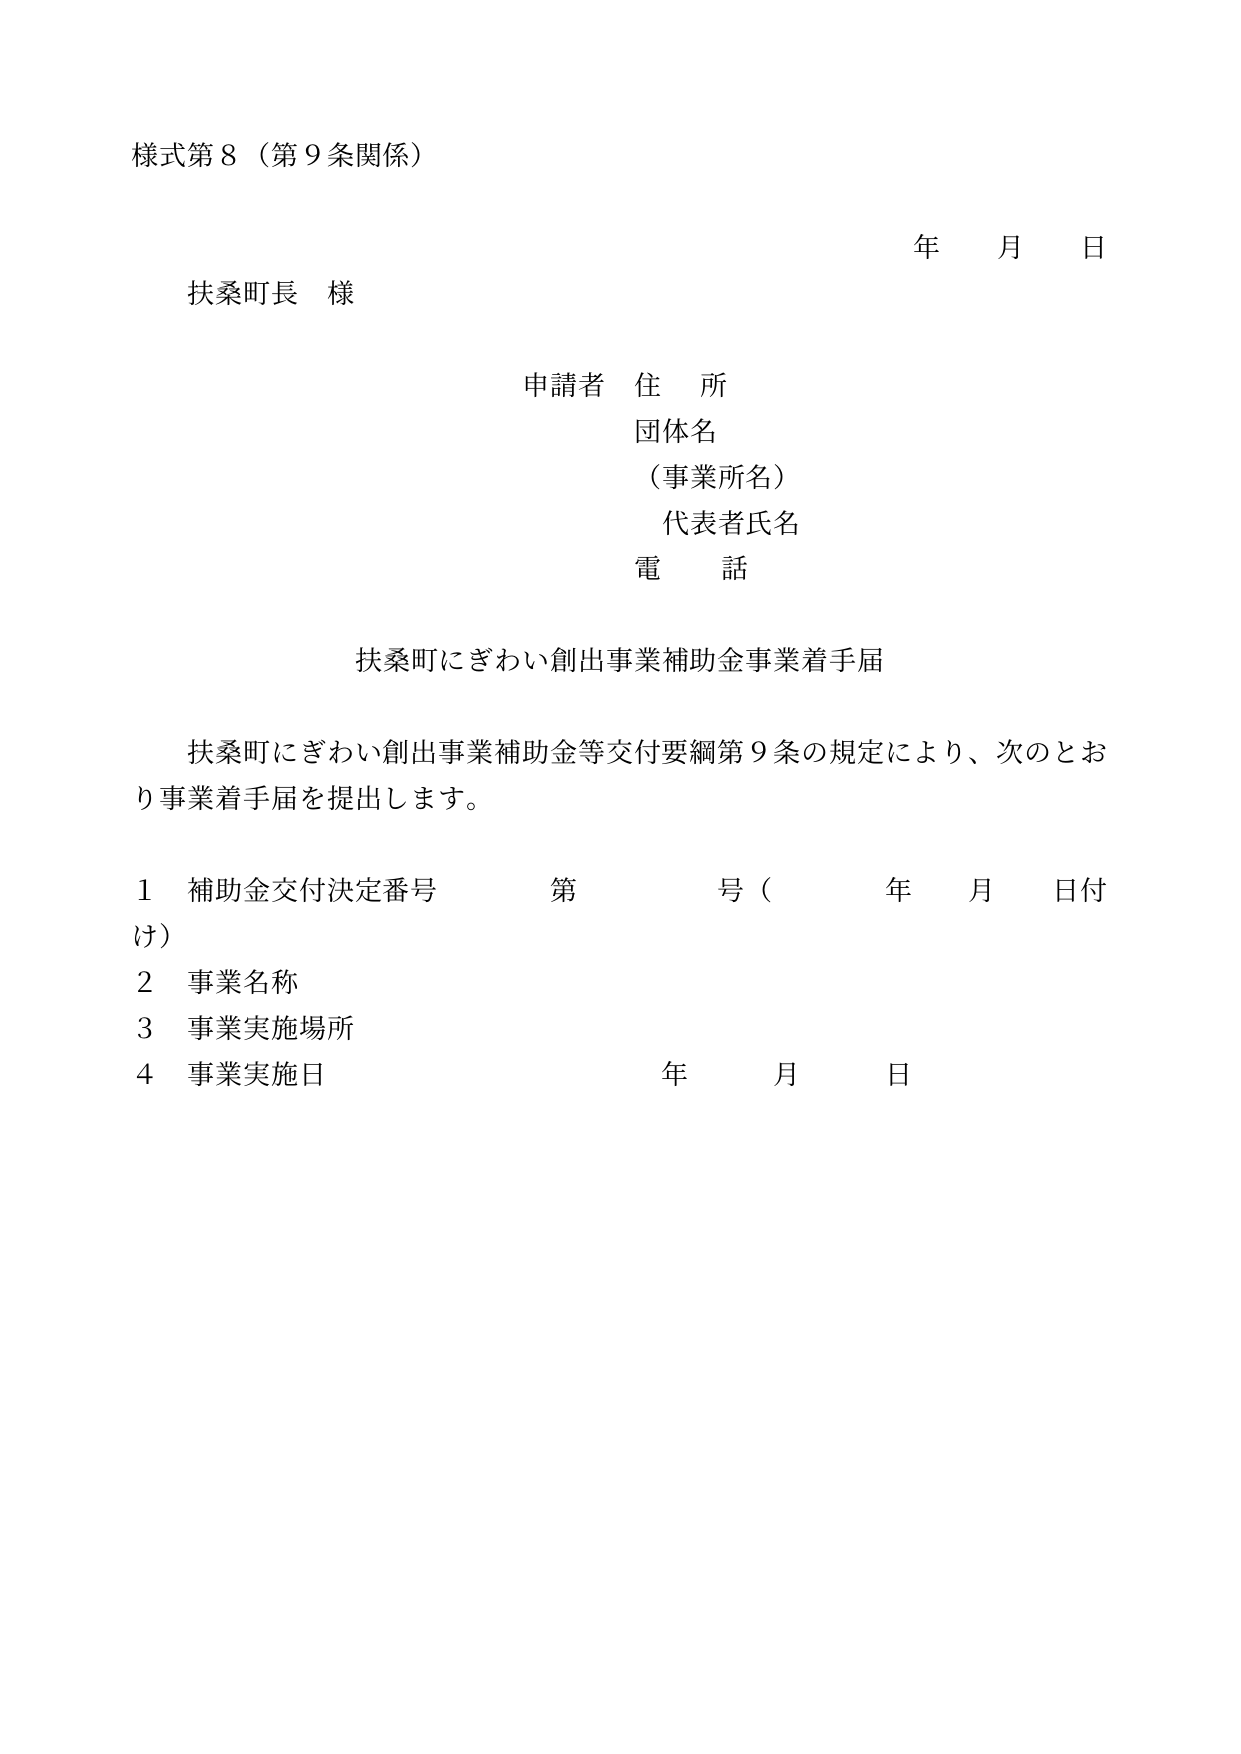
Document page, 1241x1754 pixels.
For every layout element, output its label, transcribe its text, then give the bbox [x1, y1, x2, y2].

text 年 月 日 [132, 223, 1109, 269]
text 申請者 住所 [508, 361, 1109, 407]
text 団体名 [619, 407, 1109, 452]
text 扶桑町長 様 [132, 269, 1109, 315]
text ３ 事業実施場所 [132, 1004, 1109, 1050]
text 扶桑町にぎわい創出事業補助金事業着手届 [132, 636, 1109, 682]
text ４ 事業実施日 年 月 日 [132, 1050, 1109, 1096]
text 様式第８（第９条関係） [132, 131, 1109, 177]
text 扶桑町にぎわい創出事業補助金等交付要綱第９条の規定により、次のとおり事業着手届を提出します。 [132, 728, 1109, 820]
text ２ 事業名称 [132, 958, 1109, 1004]
text 電 話 [619, 544, 1109, 590]
text １ 補助金交付決定番号 第 号（ 年 月 日付け） [132, 866, 1109, 958]
text （事業所名） [132, 452, 1109, 498]
text 代表者氏名 [132, 498, 1109, 544]
